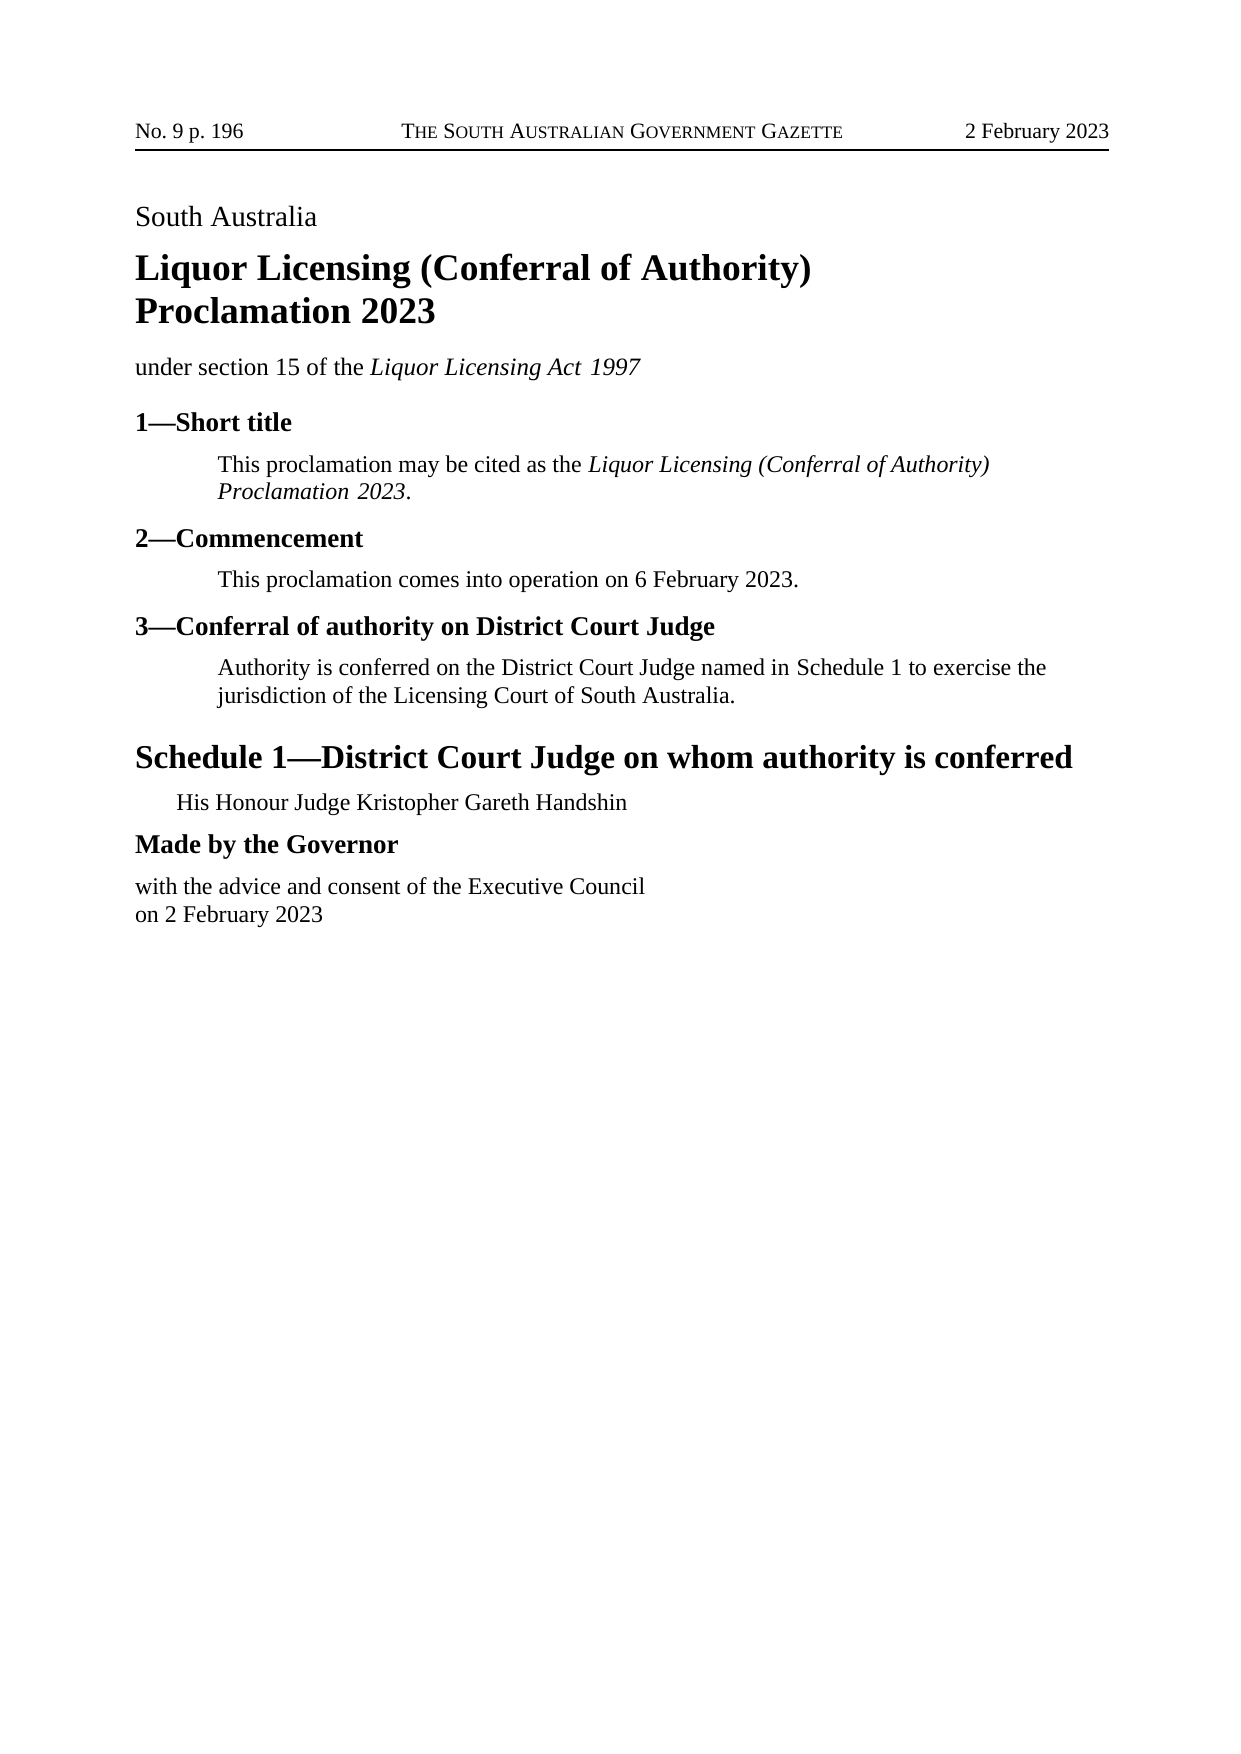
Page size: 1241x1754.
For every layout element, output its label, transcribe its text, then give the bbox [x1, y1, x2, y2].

text Schedule 1—District Court Judge on whom authority is conferred [135, 738, 1109, 776]
text 2—Commencement [135, 522, 1109, 553]
text Authority is conferred on the District Court Judge named in Schedule 1 to exercise the jurisdiction of the Licensing Court of South Australia. [217, 653, 1109, 708]
text South Australia [135, 199, 1109, 233]
text under section 15 of the Liquor Licensing Act 1997 [135, 352, 1109, 381]
text 3—Conferral of authority on District Court Judge [135, 609, 1109, 641]
text with the advice and consent of the Executive Council [135, 872, 1109, 900]
text This proclamation comes into operation on 6 February 2023. [217, 565, 1109, 593]
text 1—Short title [135, 406, 1109, 437]
text His Honour Judge Kristopher Gareth Handshin [176, 788, 1109, 816]
text Made by the Governor [135, 828, 1109, 860]
subtitle Liquor Licensing (Conferral of Authority) Proclamation 2023 [135, 245, 1109, 332]
text on 2 February 2023 [135, 900, 1109, 927]
text This proclamation may be cited as the Liquor Licensing (Conferral of Authority) Proclamation 2023. [217, 450, 1109, 505]
